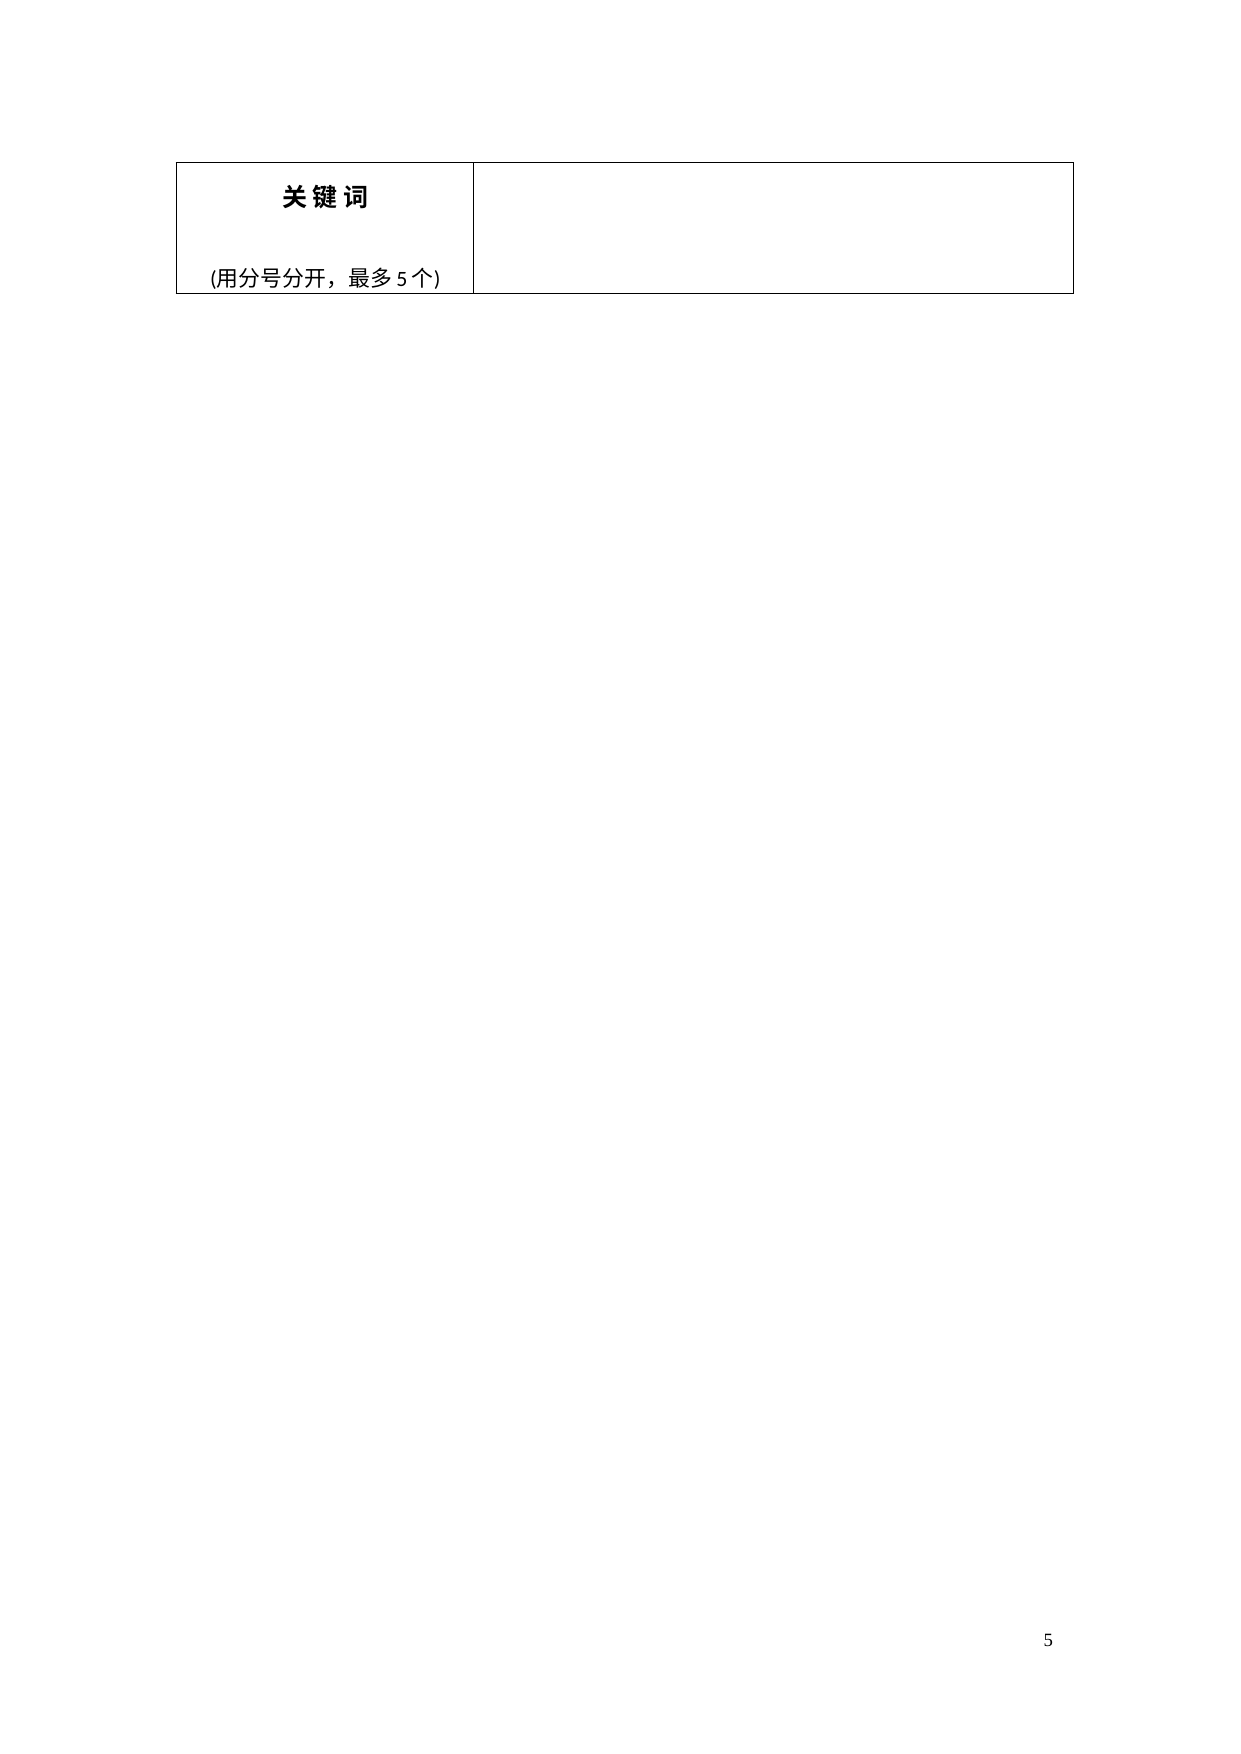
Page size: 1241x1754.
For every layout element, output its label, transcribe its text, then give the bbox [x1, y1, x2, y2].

table_cell 关 键 词 (用分号分开，最多5个) [177, 163, 473, 293]
table_cell [474, 163, 1073, 293]
